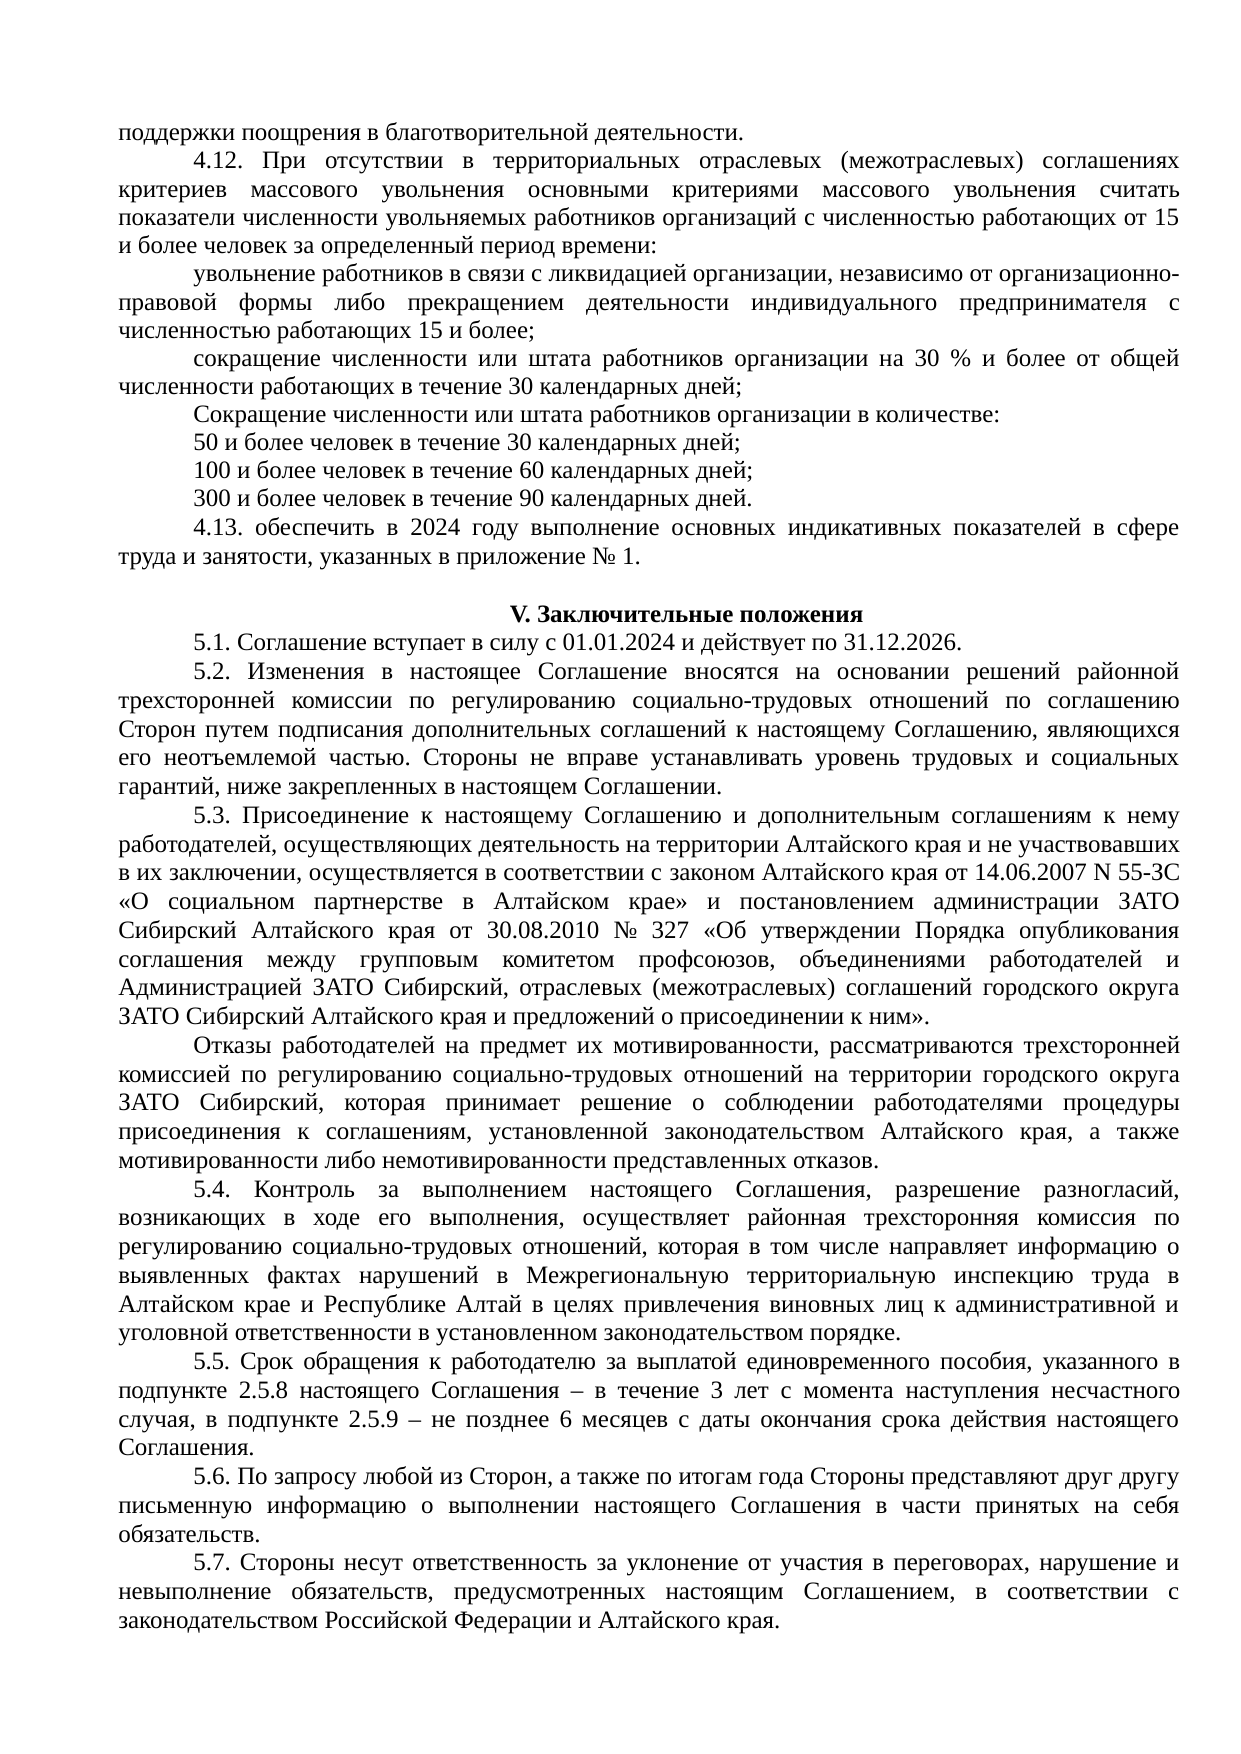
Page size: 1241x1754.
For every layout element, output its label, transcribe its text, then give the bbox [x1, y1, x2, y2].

text 4.12. При отсутствии в территориальных отраслевых (межотраслевых) соглашениях критериев массового увольнения основными критериями массового увольнения считать показатели численности увольняемых работников организаций с численностью работающих от 15 и более человек за определенный период времени: [118, 146, 1181, 259]
text 4.13. обеспечить в 2024 году выполнение основных индикативных показателей в сфере труда и занятости, указанных в приложение № 1. [118, 512, 1181, 570]
text 5.6. По запросу любой из Сторон, а также по итогам года Стороны представляют друг другу письменную информацию о выполнении настоящего Соглашения в части принятых на себя обязательств. [118, 1461, 1181, 1547]
text увольнение работников в связи с ликвидацией организации, независимо от организационно-правовой формы либо прекращением деятельности индивидуального предпринимателя с численностью работающих 15 и более; [118, 259, 1181, 344]
text 5.4. Контроль за выполнением настоящего Соглашения, разрешение разногласий, возникающих в ходе его выполнения, осуществляет районная трехсторонняя комиссия по регулированию социально-трудовых отношений, которая в том числе направляет информацию о выявленных фактах нарушений в Межрегиональную территориальную инспекцию труда в Алтайском крае и Республике Алтай в целях привлечения виновных лиц к административной и уголовной ответственности в установленном законодательством порядке. [118, 1174, 1181, 1346]
text 5.3. Присоединение к настоящему Соглашению и дополнительным соглашениям к нему работодателей, осуществляющих деятельность на территории Алтайского края и не участвовавших в их заключении, осуществляется в соответствии с законом Алтайского края от 14.06.2007 N 55-ЗС «О социальном партнерстве в Алтайском крае» и постановлением администрации ЗАТО Сибирский Алтайского края от 30.08.2010 № 327 «Об утверждении Порядка опубликования соглашения между групповым комитетом профсоюзов, объединениями работодателей и Администрацией ЗАТО Сибирский, отраслевых (межотраслевых) соглашений городского округа ЗАТО Сибирский Алтайского края и предложений о присоединении к ним». [118, 800, 1181, 1030]
text 50 и более человек в течение 30 календарных дней; [118, 428, 1181, 456]
text 5.7. Стороны несут ответственность за уклонение от участия в переговорах, нарушение и невыполнение обязательств, предусмотренных настоящим Соглашением, в соответствии с законодательством Российской Федерации и Алтайского края. [118, 1547, 1181, 1634]
text Отказы работодателей на предмет их мотивированности, рассматриваются трехсторонней комиссией по регулированию социально-трудовых отношений на территории городского округа ЗАТО Сибирский, которая принимает решение о соблюдении работодателями процедуры присоединения к соглашениям, установленной законодательством Алтайского края, а также мотивированности либо немотивированности представленных отказов. [118, 1030, 1181, 1174]
text 100 и более человек в течение 60 календарных дней; [118, 456, 1181, 484]
text V. Заключительные положения [118, 599, 1181, 627]
text 300 и более человек в течение 90 календарных дней. [118, 484, 1181, 512]
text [118, 118, 1181, 146]
text сокращение численности или штата работников организации на 30 % и более от общей численности работающих в течение 30 календарных дней; [118, 344, 1181, 400]
text 5.1. Соглашение вступает в силу с 01.01.2024 и действует по 31.12.2026. [118, 627, 1181, 656]
text Сокращение численности или штата работников организации в количестве: [118, 400, 1181, 428]
text 5.2. Изменения в настоящее Соглашение вносятся на основании решений районной трехсторонней комиссии по регулированию социально-трудовых отношений по соглашению Сторон путем подписания дополнительных соглашений к настоящему Соглашению, являющихся его неотъемлемой частью. Стороны не вправе устанавливать уровень трудовых и социальных гарантий, ниже закрепленных в настоящем Соглашении. [118, 656, 1181, 800]
text 5.5. Срок обращения к работодателю за выплатой единовременного пособия, указанного в подпункте 2.5.8 настоящего Соглашения – в течение 3 лет с момента наступления несчастного случая, в подпункте 2.5.9 – не позднее 6 месяцев с даты окончания срока действия настоящего Соглашения. [118, 1346, 1181, 1461]
